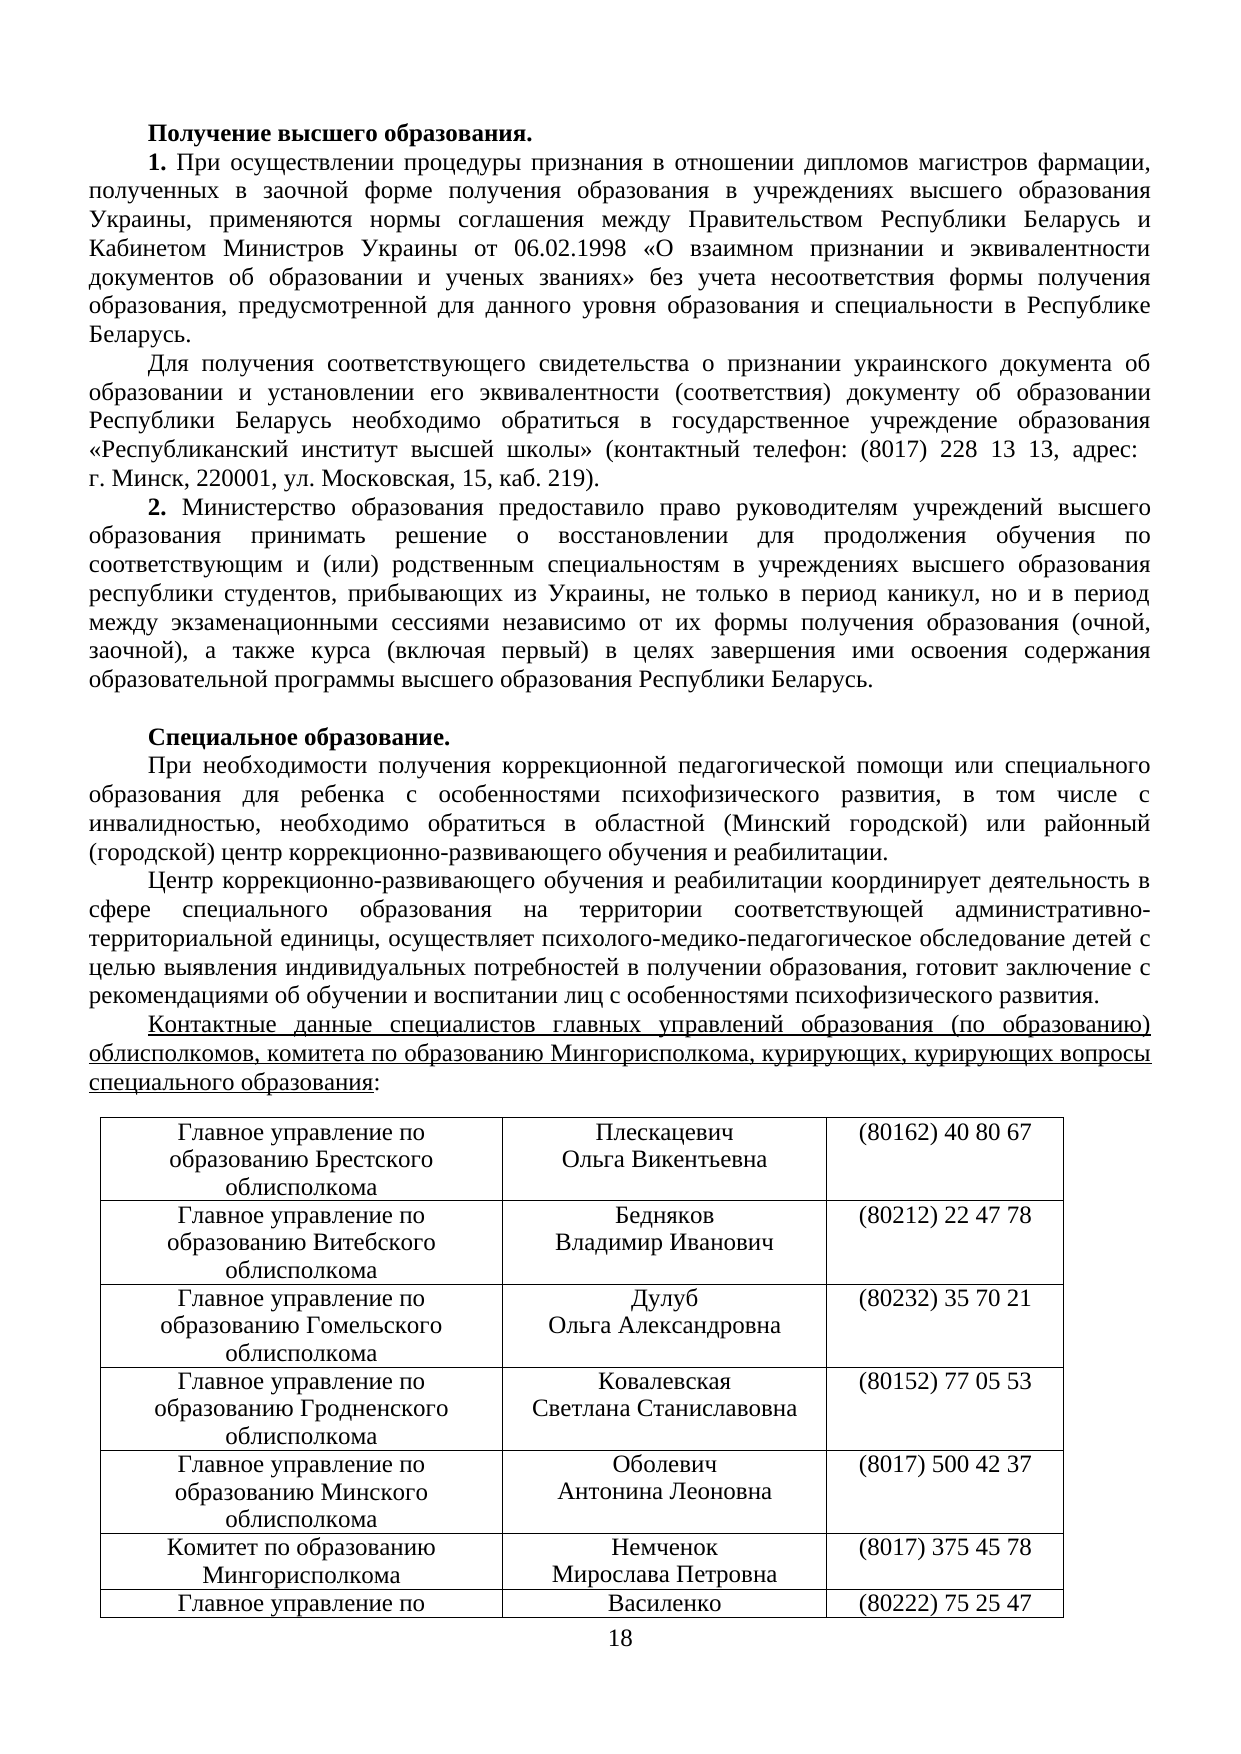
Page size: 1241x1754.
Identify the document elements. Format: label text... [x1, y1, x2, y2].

text 2. Министерство образования предоставило право руководителям учреждений высшего образования принимать решение о восстановлении для продолжения обучения по соответствующим и (или) родственным специальностям в учреждениях высшего образования республики студентов, прибывающих из Украины, не только в период каникул, но и в период между экзаменационными сессиями независимо от их формы получения образования (очной, заочной), а также курса (включая первый) в целях завершения ими освоения содержания образовательной программы высшего образования Республики Беларусь. [89, 492, 1152, 693]
text 1. При осуществлении процедуры признания в отношении дипломов магистров фармации, полученных в заочной форме получения образования в учреждениях высшего образования Украины, применяются нормы соглашения между Правительством Республики Беларусь и Кабинетом Министров Украины от 06.02.1998 «О взаимном признании и эквивалентности документов об образовании и ученых званиях» без учета несоответствия формы получения образования, предусмотренной для данного уровня образования и специальности в Республике Беларусь. [89, 147, 1152, 348]
text При необходимости получения коррекционной педагогической помощи или специального образования для ребенка с особенностями психофизического развития, в том числе с инвалидностью, необходимо обратиться в областной (Минский городской) или районный (городской) центр коррекционно-развивающего обучения и реабилитации. [89, 751, 1152, 866]
table_cell (80212) 22 47 78 [827, 1201, 1063, 1283]
table_cell Комитет по образованию Мингорисполкома [101, 1534, 502, 1588]
table_cell (8017) 500 42 37 [827, 1451, 1063, 1533]
table_cell (8017) 375 45 78 [827, 1534, 1063, 1588]
table_header Плескацевич Ольга Викентьевна [503, 1118, 826, 1200]
text Контактные данные специалистов главных управлений образования (по образованию) облисполкомов, комитета по образованию Мингорисполкома, курирующих, курирующих вопросы специального образования: [89, 1009, 1152, 1063]
text Специальное образование. [89, 722, 1152, 751]
table_cell (80152) 77 05 53 [827, 1368, 1063, 1450]
table_cell Немченок Мирослава Петровна [503, 1534, 826, 1588]
table_cell Оболевич Антонина Леоновна [503, 1451, 826, 1533]
table_cell Главное управление по образованию Минского облисполкома [101, 1451, 502, 1533]
table_cell Главное управление по образованию Гомельского облисполкома [101, 1285, 502, 1367]
table_cell Дулуб Ольга Александровна [503, 1285, 826, 1367]
table_cell (80232) 35 70 21 [827, 1285, 1063, 1367]
table_header (80162) 40 80 67 [827, 1118, 1063, 1200]
table_header Главное управление по образованию Брестского облисполкома [101, 1118, 502, 1200]
table_cell Ковалевская Светлана Станиславовна [503, 1368, 826, 1450]
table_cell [503, 1590, 826, 1617]
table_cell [101, 1590, 502, 1617]
table_cell Главное управление по образованию Витебского облисполкома [101, 1201, 502, 1283]
text Центр коррекционно-развивающего обучения и реабилитации координирует деятельность в сфере специального образования на территории соответствующей административно-территориальной единицы, осуществляет психолого-медико-педагогическое обследование детей с целью выявления индивидуальных потребностей в получении образования, готовит заключение с рекомендациями об обучении и воспитании лиц с особенностями психофизического развития. [89, 866, 1152, 1009]
table_cell Бедняков Владимир Иванович [503, 1201, 826, 1283]
text Для получения соответствующего свидетельства о признании украинского документа об образовании и установлении его эквивалентности (соответствия) документу об образовании Республики Беларусь необходимо обратиться в государственное учреждение образования «Республиканский институт высшей школы» (контактный телефон: (8017) 228 13 13, адрес: г. Минск, 220001, ул. Московская, 15, каб. 219). [89, 348, 1152, 492]
text Контактные данные специалистов главных управлений образования (по образованию) облисполкомов, комитета по образованию Мингорисполкома, курирующих, курирующих вопросы специального образования: [89, 1064, 1152, 1096]
text Получение высшего образования. [89, 118, 1152, 147]
table_cell Главное управление по образованию Гродненского облисполкома [101, 1368, 502, 1450]
table_cell (80222) 75 25 47 [827, 1590, 1063, 1617]
